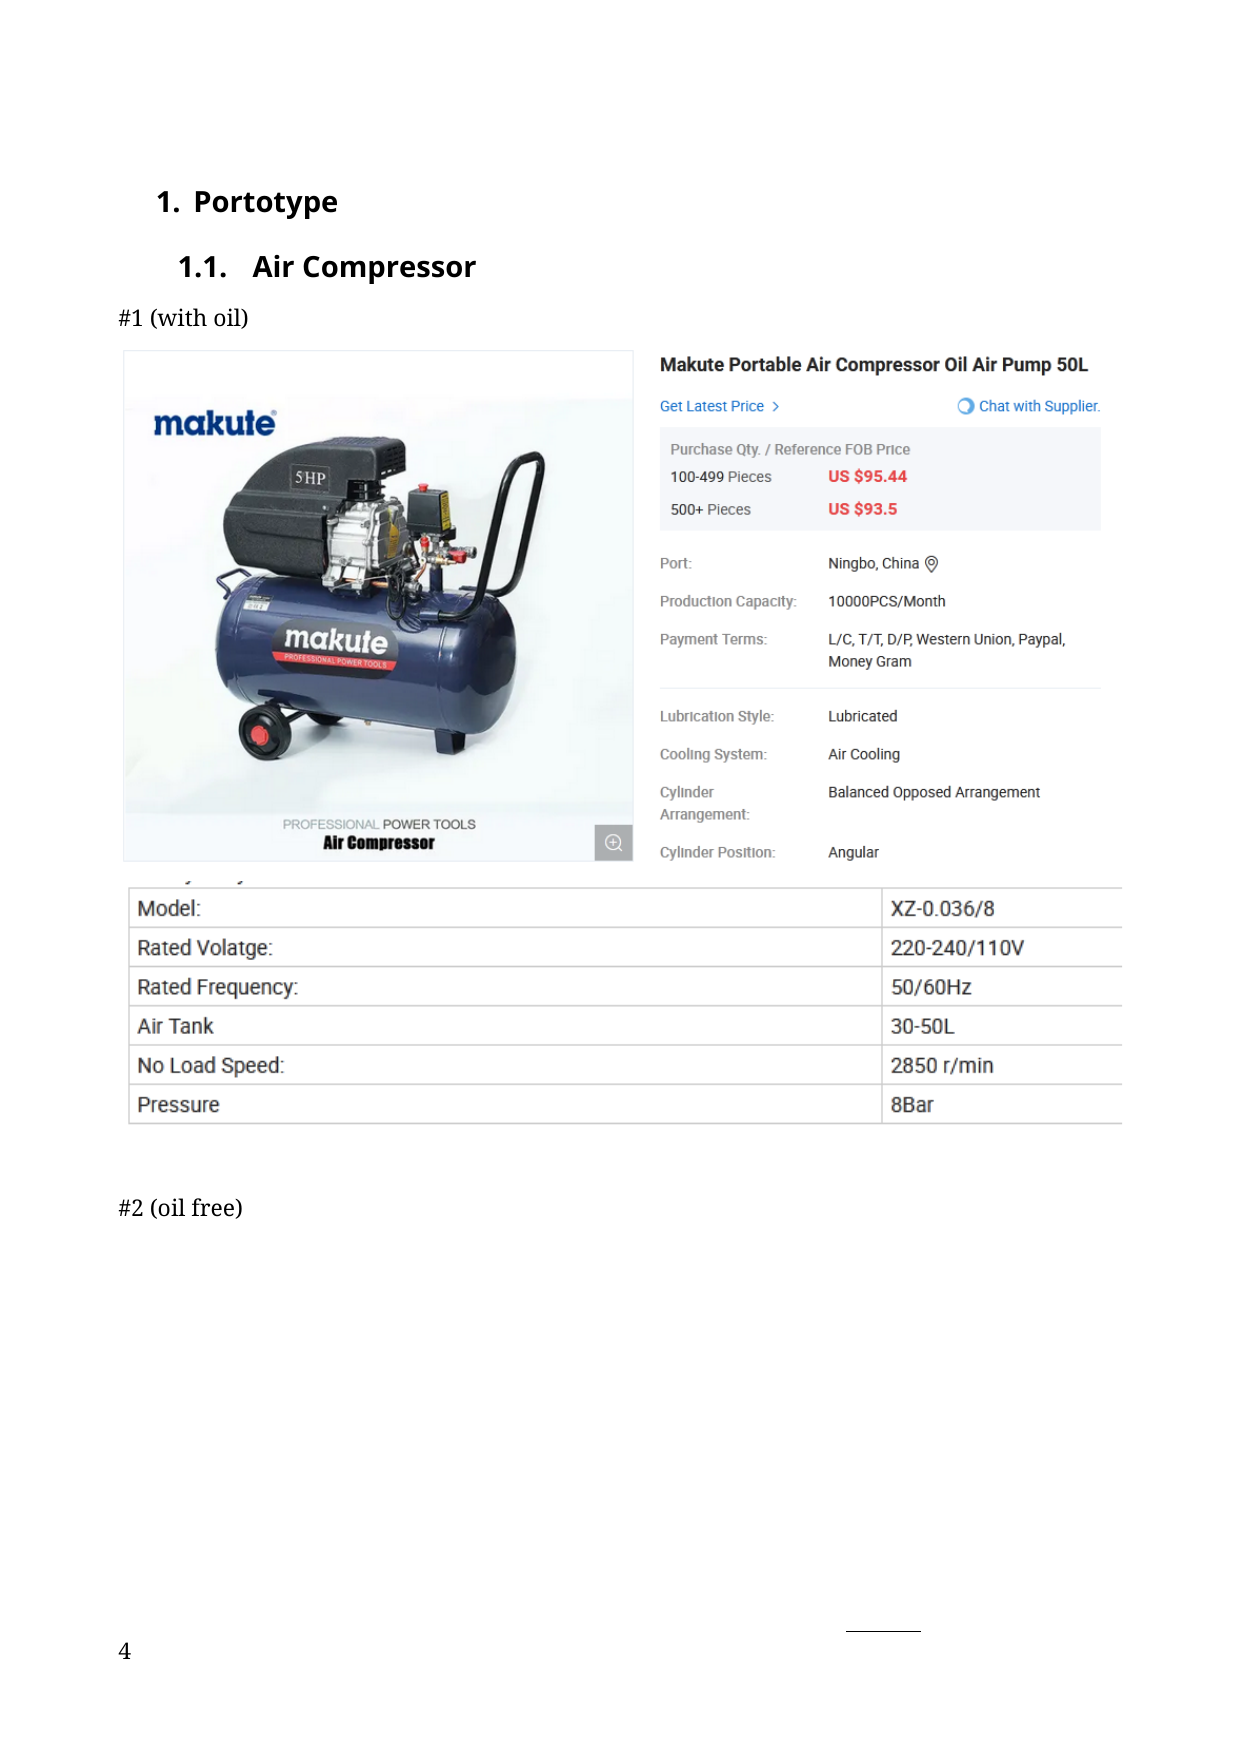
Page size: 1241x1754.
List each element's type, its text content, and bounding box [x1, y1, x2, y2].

picture [118, 348, 1123, 867]
subtitle Portotype [156, 181, 1122, 221]
text #2 (oil free) [118, 1192, 1122, 1223]
picture [118, 881, 1123, 1132]
subtitle Air Compressor [177, 246, 1122, 286]
text #1 (with oil) [118, 302, 1122, 333]
